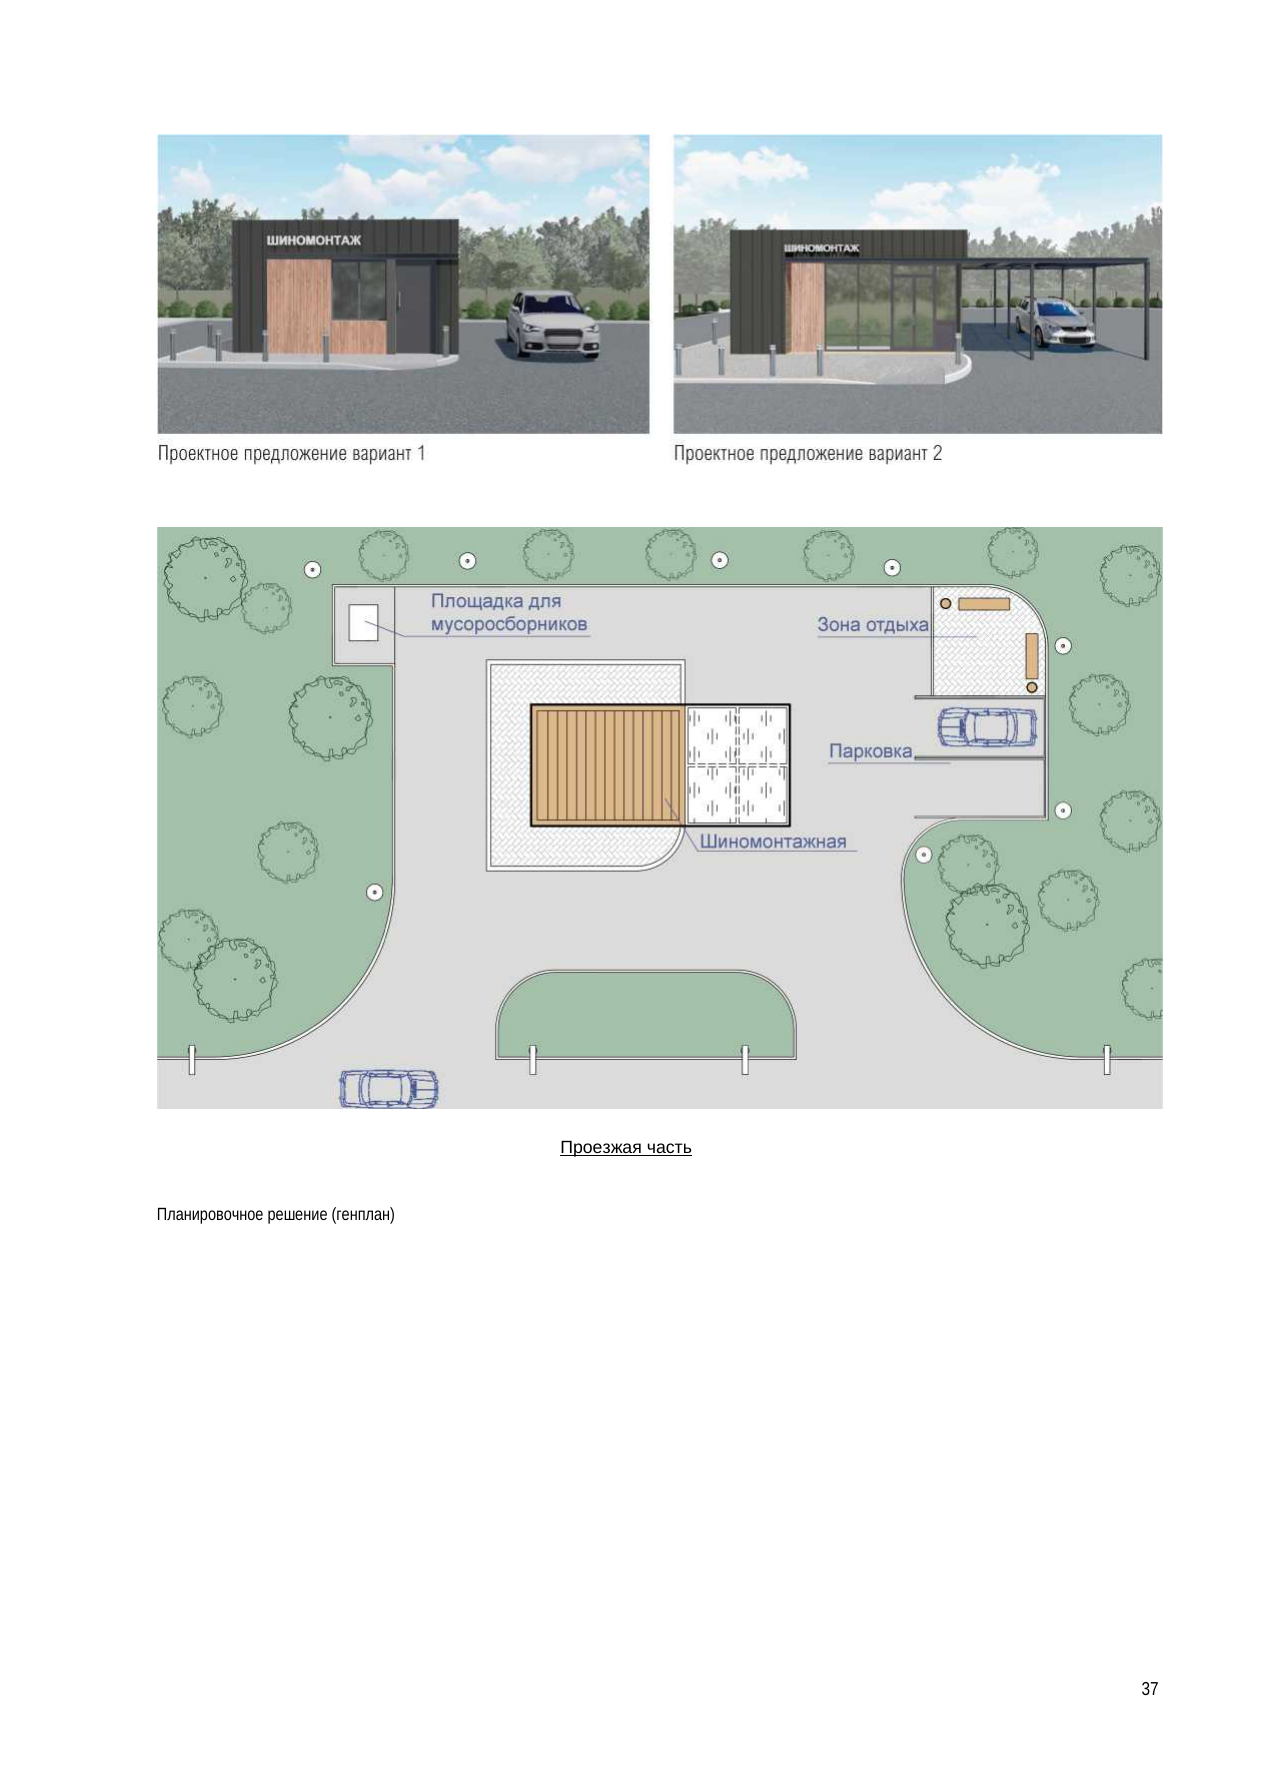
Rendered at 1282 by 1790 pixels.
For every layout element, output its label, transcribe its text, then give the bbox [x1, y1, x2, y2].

picture [157, 134, 1163, 465]
picture [157, 527, 1163, 1109]
text 37 [1141, 1680, 1158, 1699]
text Планировочное решение (генплан) [157, 1207, 395, 1224]
text Проезжая часть [560, 1139, 692, 1155]
